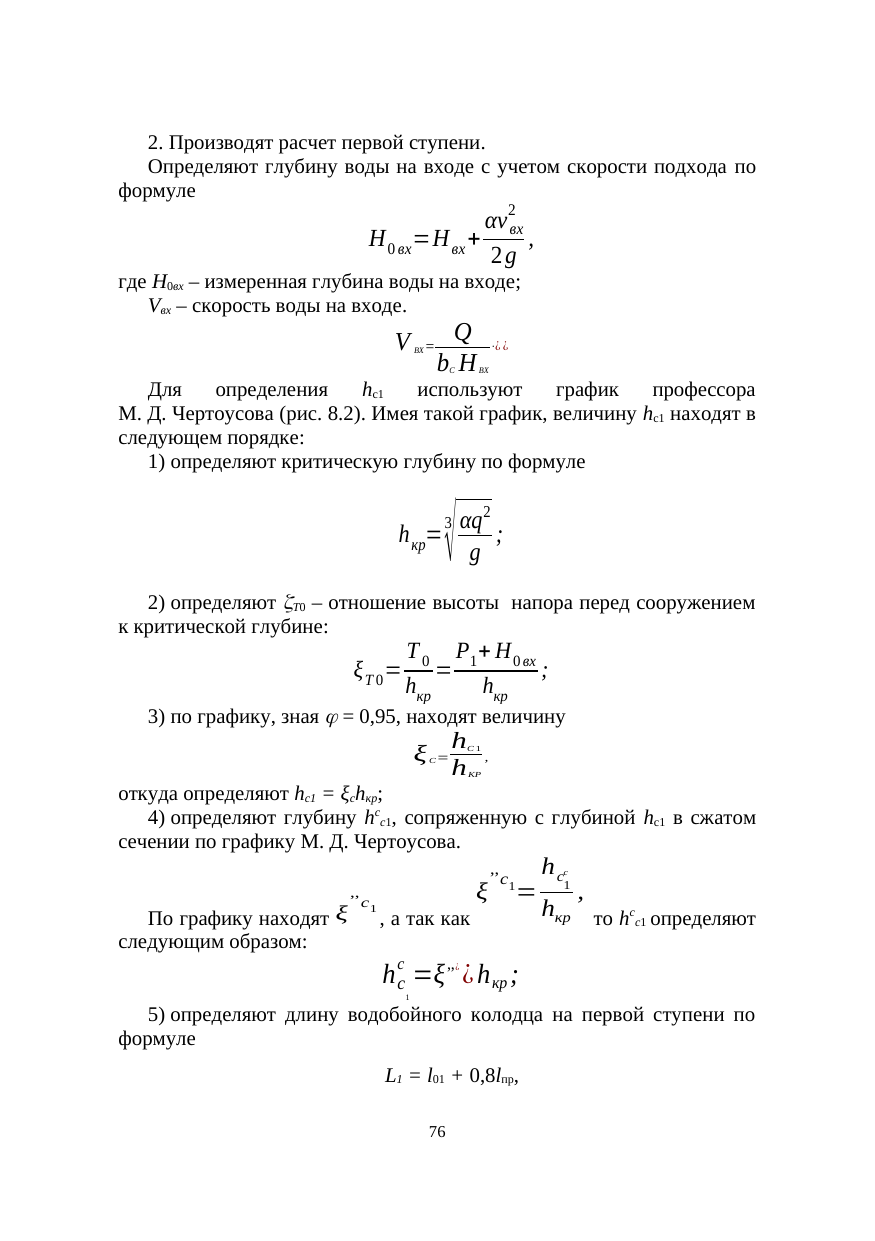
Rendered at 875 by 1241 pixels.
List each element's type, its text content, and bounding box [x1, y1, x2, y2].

text L1 = l01 + 0,8lпр, [118, 1063, 756, 1087]
text По графику находят , а так как то hсс1 определяют следующим образом: [118, 853, 756, 953]
text Для определения hс1 используют график профессора М. Д. Чертоусова (рис. 8.2). Имея такой график, величину hс1 находят в следующем порядке: [118, 377, 756, 449]
text 3) по графику, зная = 0,95, находят величину [118, 704, 756, 728]
text где Н0вх – измеренная глубина воды на входе; [118, 269, 756, 293]
text 2) определяют Т0 – отношение высоты напора перед сооружением к критической глубине: [118, 590, 756, 638]
text 5) определяют длину водобойного колодца на первой ступени по формуле [118, 1002, 756, 1050]
text 1) определяют критическую глубину по формуле [118, 449, 756, 473]
text Определяют глубину воды на входе с учетом скорости подхода по формуле [118, 154, 756, 202]
text Vвх – скорость воды на входе. [118, 293, 756, 317]
text 4) определяют глубину hсс1, сопряженную с глубиной hс1 в сжатом сечении по графику М. Д. Чертоусова. [118, 805, 756, 853]
text 2. Производят расчет первой ступени. [118, 130, 756, 154]
text откуда определяют hс1 = ξсhкр; [118, 781, 756, 805]
